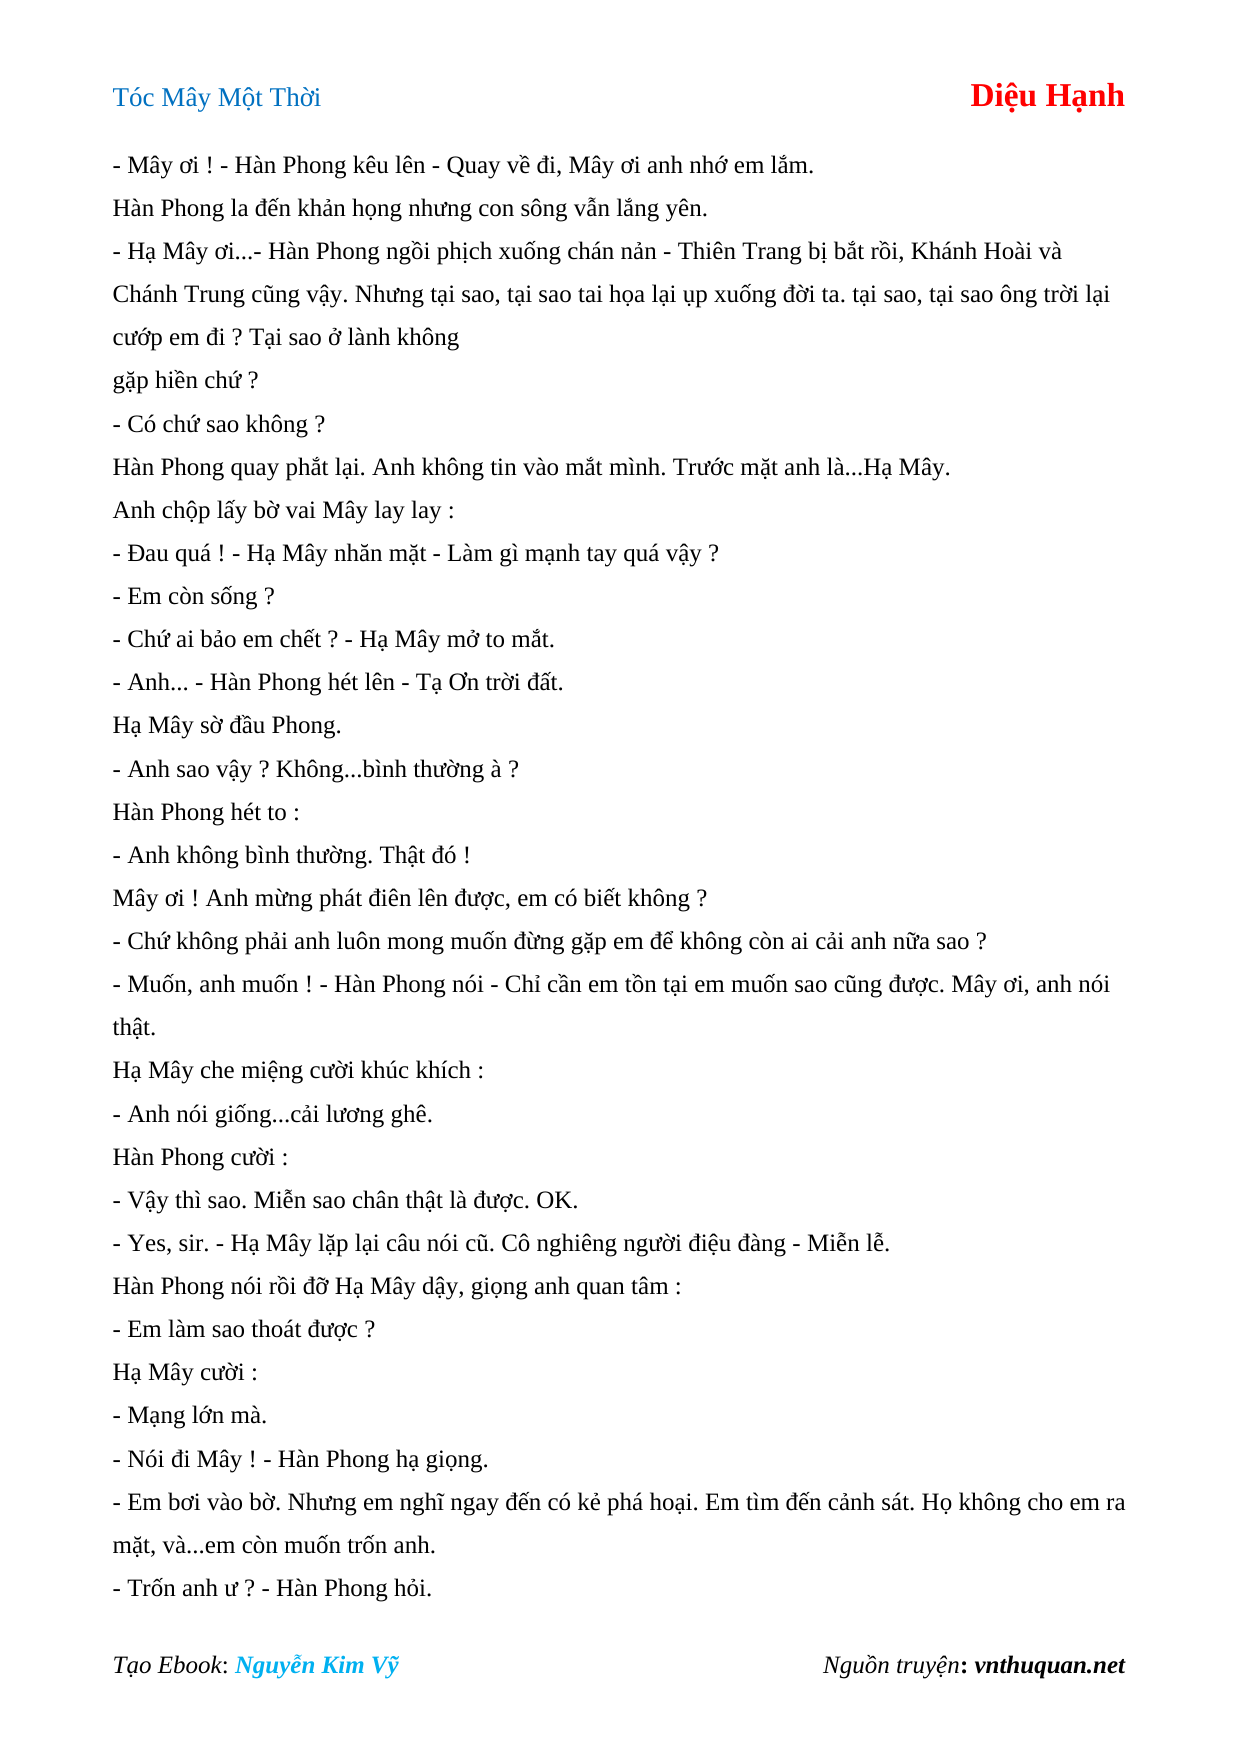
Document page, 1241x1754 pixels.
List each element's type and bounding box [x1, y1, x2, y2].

text [112, 150, 1128, 1602]
